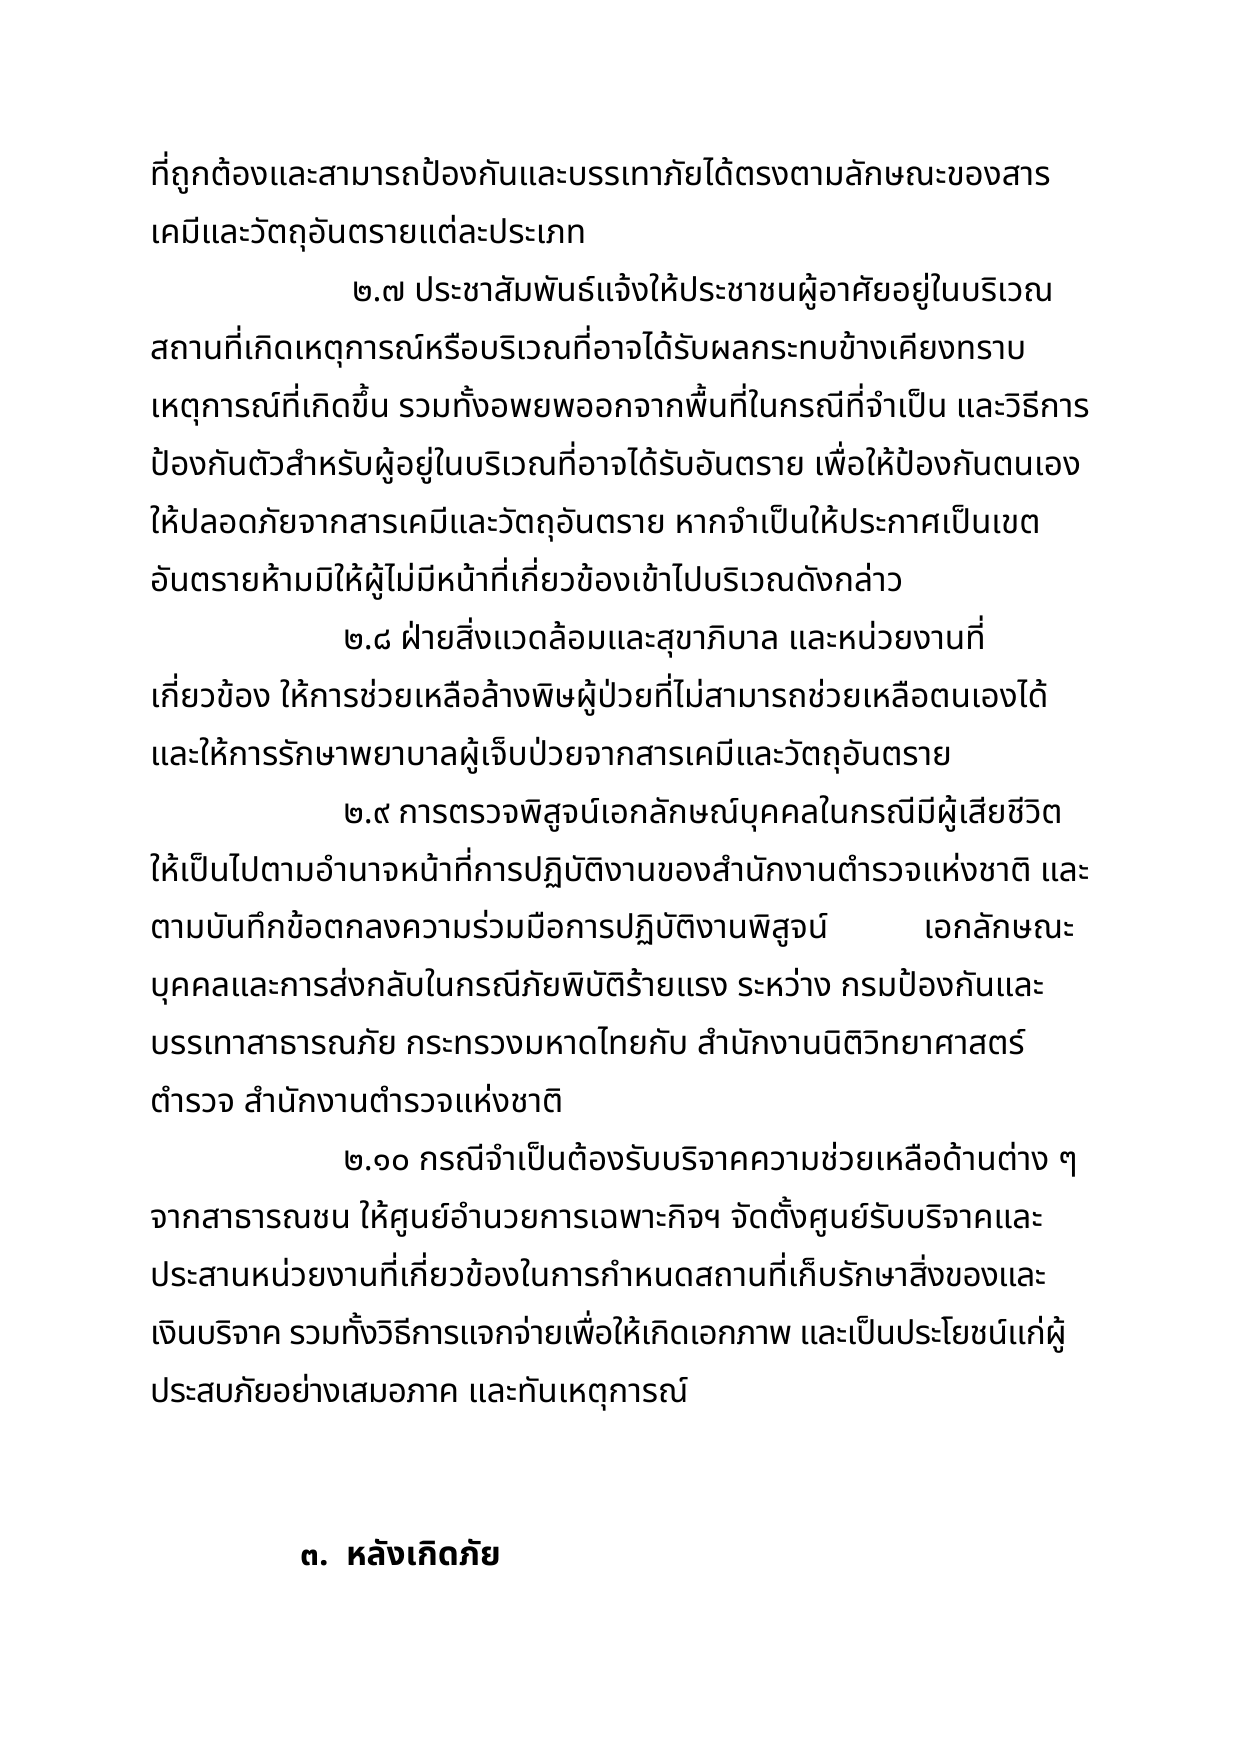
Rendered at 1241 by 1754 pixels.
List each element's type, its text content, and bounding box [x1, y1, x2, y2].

text ๒.๗ ประชาสัมพันธ์แจ้งให้ประชาชนผู้อาศัยอยู่ในบริเวณสถานที่เกิดเหตุการณ์หรือบริเวณที่อาจได้รับผลกระทบข้างเคียงทราบเหตุการณ์ที่เกิดขึ้น รวมทั้งอพยพออกจากพื้นที่ในกรณีที่จำเป็น และวิธีการป้องกันตัวสำหรับผู้อยู่ในบริเวณที่อาจได้รับอันตราย เพื่อให้ป้องกันตนเองให้ปลอดภัยจากสารเคมีและวัตถุอันตราย หากจำเป็นให้ประกาศเป็นเขตอันตรายห้ามมิให้ผู้ไม่มีหน้าที่เกี่ยวข้องเข้าไปบริเวณดังกล่าว [150, 266, 1090, 606]
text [150, 150, 1090, 258]
text ๒.๙ การตรวจพิสูจน์เอกลักษณ์บุคคลในกรณีมีผู้เสียชีวิต ให้เป็นไปตามอำนาจหน้าที่การปฏิบัติงานของสำนักงานตำรวจแห่งชาติ และตามบันทึกข้อตกลงความร่วมมือการปฏิบัติงานพิสูจน์ เอกลักษณะบุคคลและการส่งกลับในกรณีภัยพิบัติร้ายแรง ระหว่าง กรมป้องกันและบรรเทาสาธารณภัย กระทรวงมหาดไทยกับ สำนักงานนิติวิทยาศาสตร์ตำรวจ สำนักงานตำรวจแห่งชาติ [150, 787, 1090, 1128]
text ๓. หลังเกิดภัย [225, 1529, 1090, 1580]
text ๒.๘ ฝ่ายสิ่งแวดล้อมและสุขาภิบาล และหน่วยงานที่เกี่ยวข้อง ให้การช่วยเหลือล้างพิษผู้ป่วยที่ไม่สามารถช่วยเหลือตนเองได้และให้การรักษาพยาบาลผู้เจ็บป่วยจากสารเคมีและวัตถุอันตราย [150, 613, 1090, 780]
text ๒.๑๐ กรณีจำเป็นต้องรับบริจาคความช่วยเหลือด้านต่าง ๆ จากสาธารณชน ให้ศูนย์อำนวยการเฉพาะกิจฯ จัดตั้งศูนย์รับบริจาคและประสานหน่วยงานที่เกี่ยวข้องในการกำหนดสถานที่เก็บรักษาสิ่งของและเงินบริจาค รวมทั้งวิธีการแจกจ่ายเพื่อให้เกิดเอกภาพ และเป็นประโยชน์แก่ผู้ประสบภัยอย่างเสมอภาค และทันเหตุการณ์ [150, 1135, 1090, 1417]
